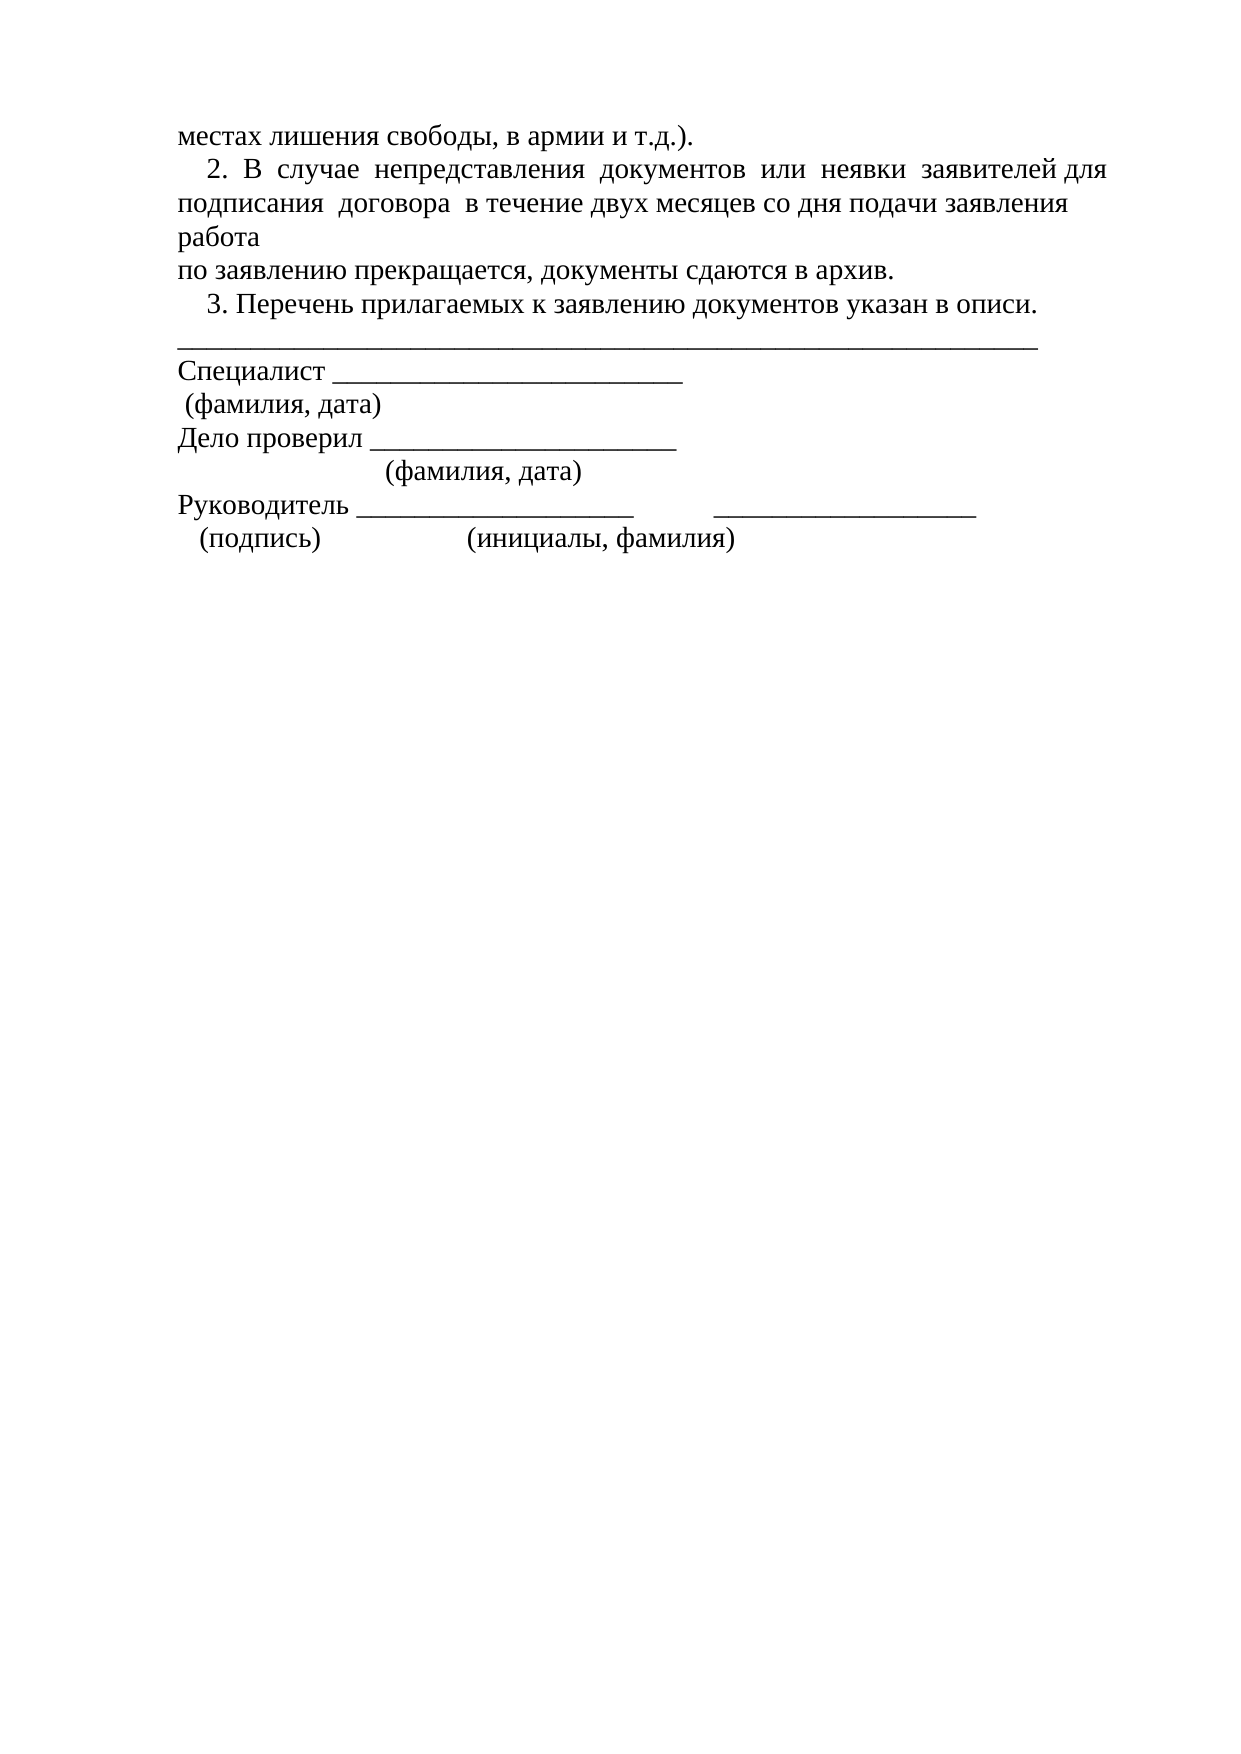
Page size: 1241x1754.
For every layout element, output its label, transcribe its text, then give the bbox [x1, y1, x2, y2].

text Руководитель ___________________ __________________ [177, 487, 1152, 521]
text (подпись) (инициалы, фамилия) [177, 521, 1152, 554]
text Специалист ________________________ [177, 353, 1152, 386]
text 2. В случае непредставления документов или неявки заявителей для [177, 152, 1152, 185]
text местах лишения свободы, в армии и т.д.). [177, 118, 1152, 152]
text подписания договора в течение двух месяцев со дня подачи заявления работа [177, 185, 1152, 252]
text (фамилия, дата) [177, 386, 1152, 420]
text Дело проверил _____________________ [177, 420, 1152, 453]
text (фамилия, дата) [177, 453, 1152, 487]
text ___________________________________________________________ [177, 319, 1152, 353]
text 3. Перечень прилагаемых к заявлению документов указан в описи. [177, 286, 1152, 319]
text по заявлению прекращается, документы сдаются в архив. [177, 252, 1152, 286]
